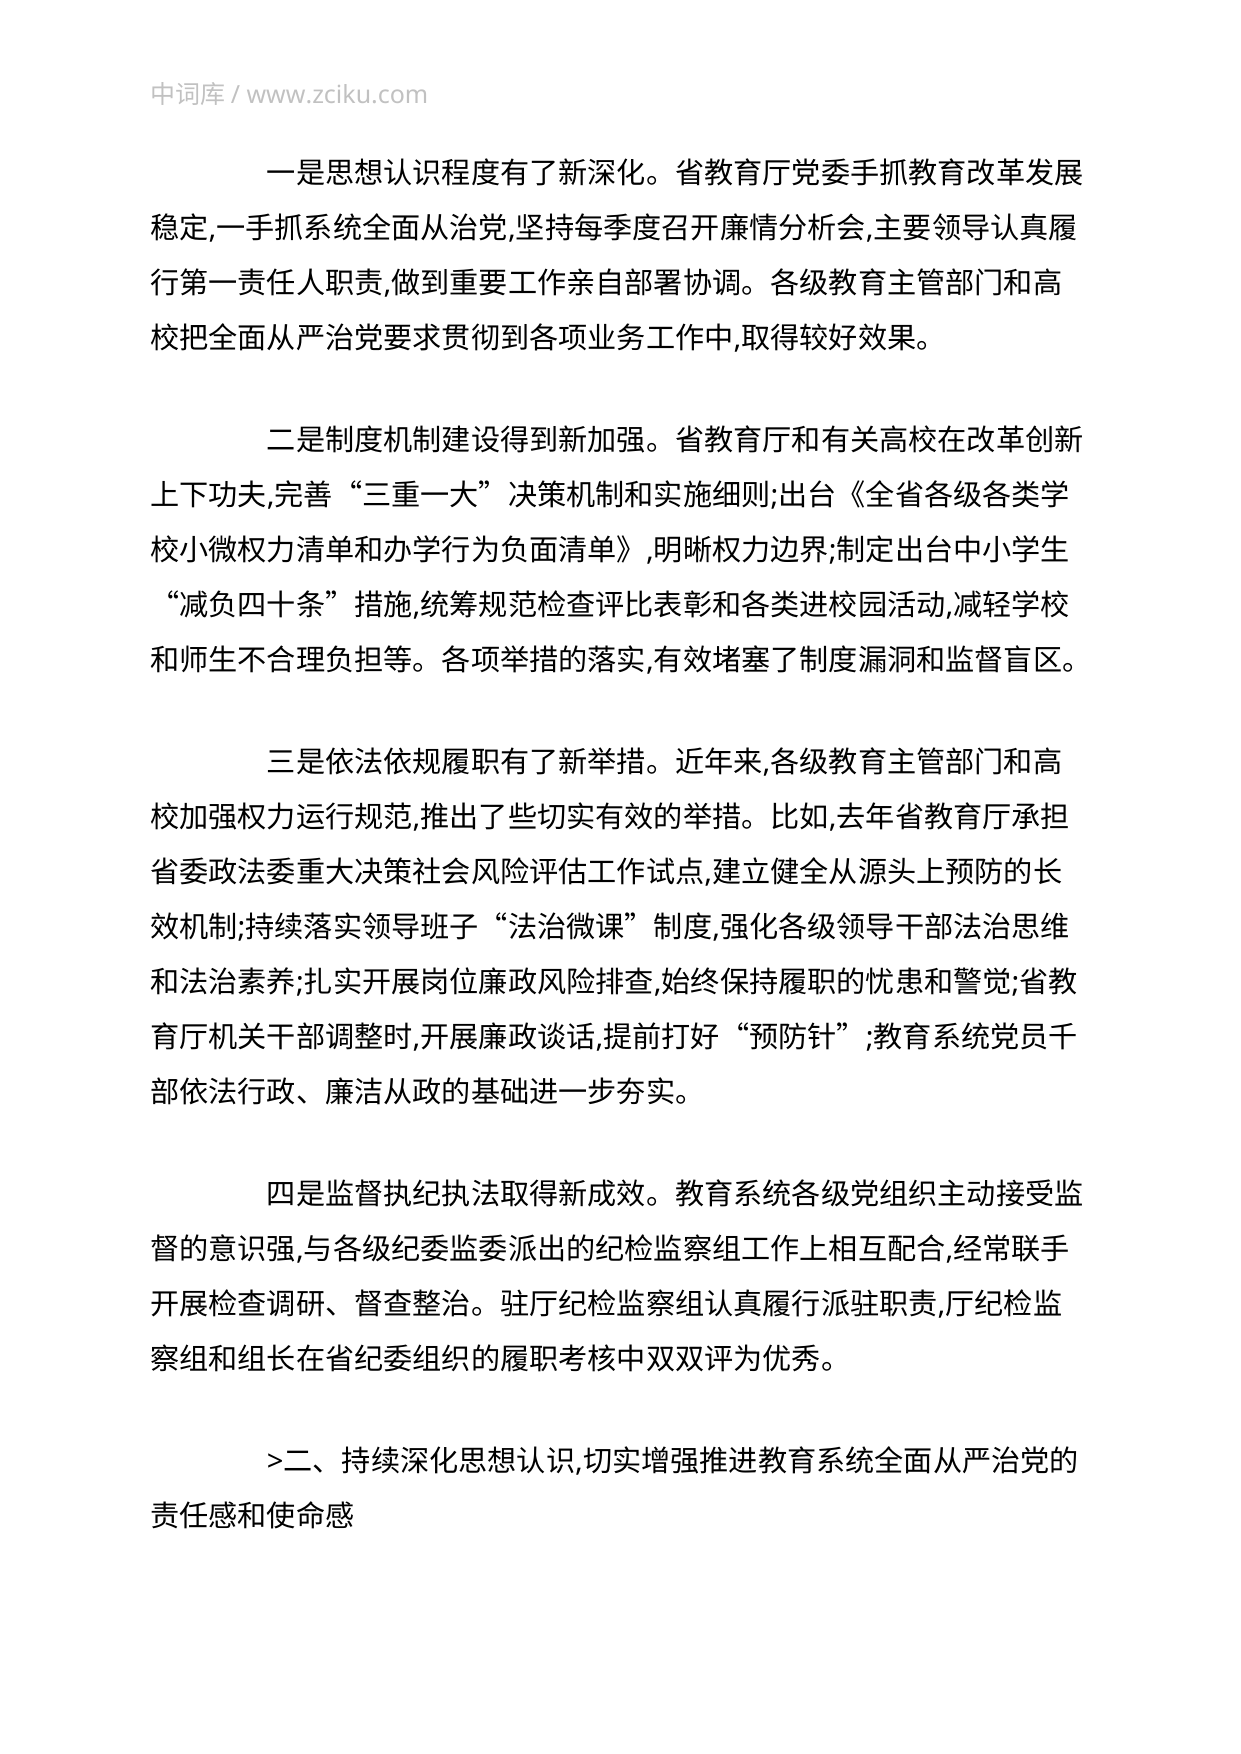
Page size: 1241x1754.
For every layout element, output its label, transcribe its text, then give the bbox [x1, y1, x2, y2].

text 一是思想认识程度有了新深化。省教育厅党委手抓教育改革发展稳定,一手抓系统全面从治党,坚持每季度召开廉情分析会,主要领导认真履行第一责任人职责,做到重要工作亲自部署协调。各级教育主管部门和高校把全面从严治党要求贯彻到各项业务工作中,取得较好效果。 [150, 150, 1090, 357]
text 二是制度机制建设得到新加强。省教育厅和有关高校在改革创新上下功夫,完善“三重一大”决策机制和实施细则;出台《全省各级各类学校小微权力清单和办学行为负面清单》,明晰权力边界;制定出台中小学生“减负四十条”措施,统筹规范检查评比表彰和各类进校园活动,减轻学校和师生不合理负担等。各项举措的落实,有效堵塞了制度漏洞和监督盲区。 [150, 417, 1090, 679]
text 四是监督执纪执法取得新成效。教育系统各级党组织主动接受监督的意识强,与各级纪委监委派出的纪检监察组工作上相互配合,经常联手开展检查调研、督查整治。驻厅纪检监察组认真履行派驻职责,厅纪检监察组和组长在省纪委组织的履职考核中双双评为优秀。 [150, 1171, 1090, 1378]
text >二、持续深化思想认识,切实增强推进教育系统全面从严治党的责任感和使命感 [150, 1437, 1090, 1534]
text 三是依法依规履职有了新举措。近年来,各级教育主管部门和高校加强权力运行规范,推出了些切实有效的举措。比如,去年省教育厅承担省委政法委重大决策社会风险评估工作试点,建立健全从源头上预防的长效机制;持续落实领导班子“法治微课”制度,强化各级领导干部法治思维和法治素养;扎实开展岗位廉政风险排查,始终保持履职的忧患和警觉;省教育厅机关干部调整时,开展廉政谈话,提前打好“预防针”;教育系统党员千部依法行政、廉洁从政的基础进一步夯实。 [150, 739, 1090, 1111]
